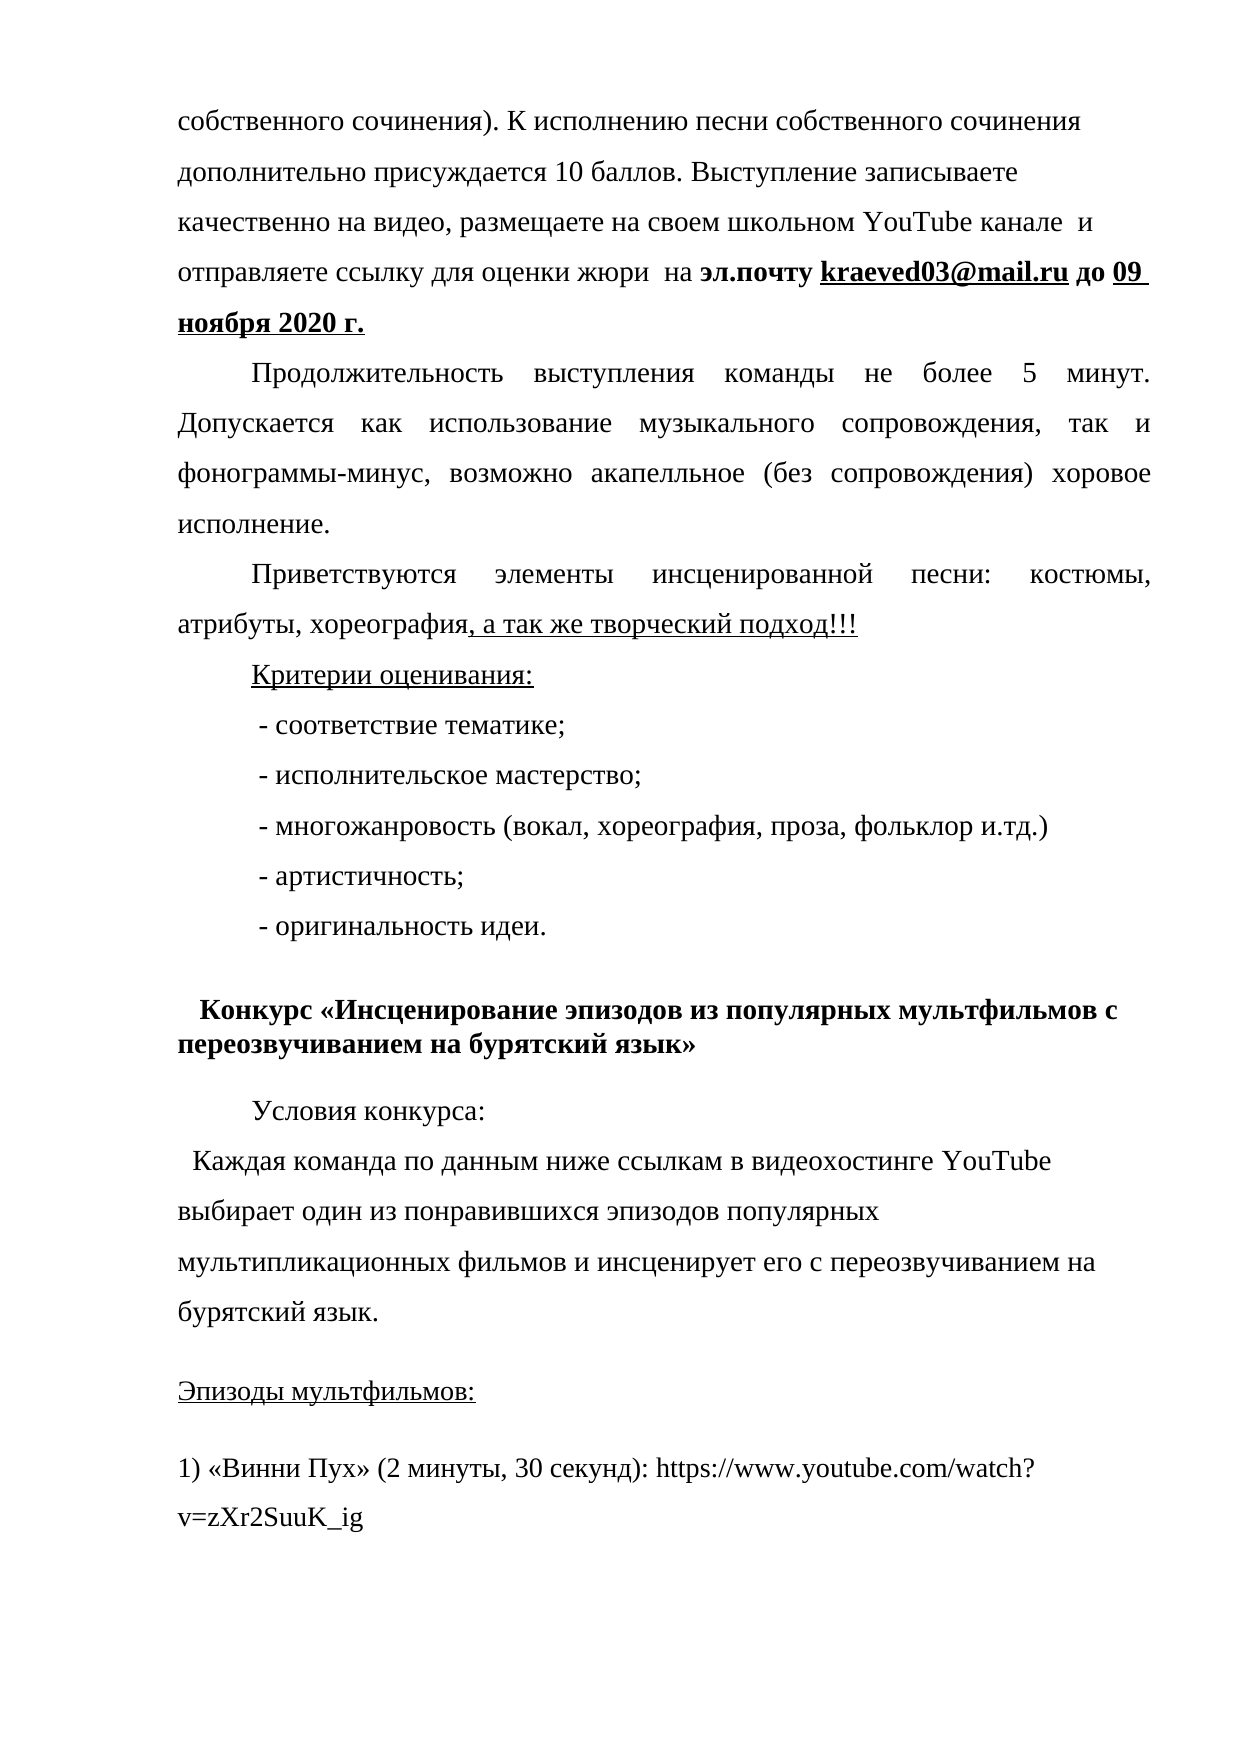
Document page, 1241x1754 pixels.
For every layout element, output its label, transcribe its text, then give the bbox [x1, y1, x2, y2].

text Приветствуются элементы инсценированной песни: костюмы, атрибуты, хореография, а так же творческий подход!!! [177, 556, 1152, 640]
text Продолжительность выступления команды не более 5 минут. Допускается как использование музыкального сопровождения, так и фонограммы-минус, возможно акапелльное (без сопровождения) хоровое исполнение. [177, 355, 1152, 539]
text Эпизоды мультфильмов: [177, 1374, 1152, 1406]
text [177, 103, 1152, 338]
text Условия конкурса: [177, 1093, 1152, 1126]
text - соответствие тематике; [177, 707, 1152, 741]
text - многожанровость (вокал, хореография, проза, фольклор и.тд.) [177, 808, 1152, 841]
text Конкурс «Инсценирование эпизодов из популярных мультфильмов с переозвучиванием на бурятский язык» [177, 992, 1152, 1059]
text - артистичность; [177, 858, 1152, 892]
text Каждая команда по данным ниже ссылкам в видеохостинге YouTube выбирает один из понравившихся эпизодов популярных мультипликационных фильмов и инсценирует его с переозвучиванием на бурятский язык. [177, 1143, 1152, 1328]
text Критерии оценивания: [177, 657, 1152, 690]
text 1) «Винни Пух» (2 минуты, 30 секунд): https://www.youtube.com/watch?v=zXr2SuuK_ig [177, 1451, 1152, 1532]
text - исполнительское мастерство; [177, 757, 1152, 791]
text - оригинальность идеи. [177, 908, 1152, 942]
